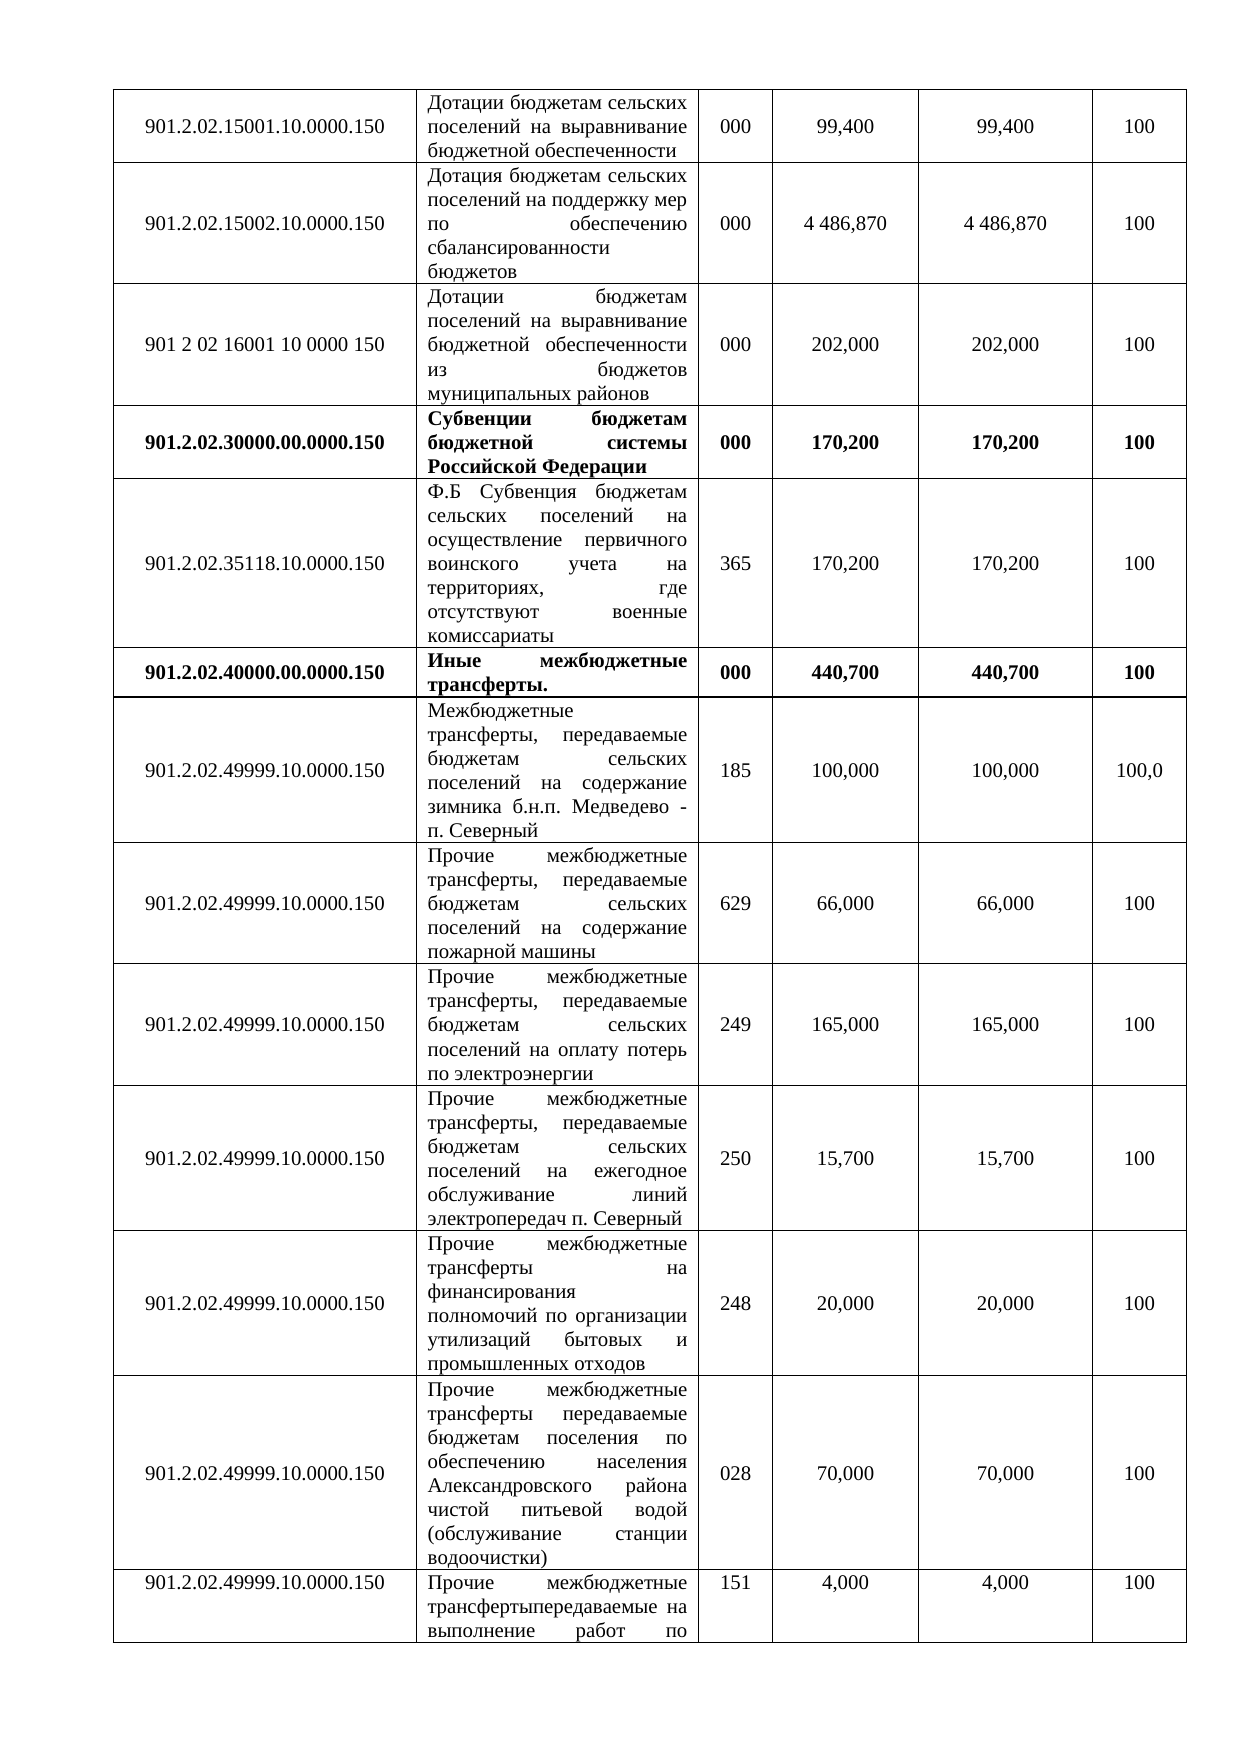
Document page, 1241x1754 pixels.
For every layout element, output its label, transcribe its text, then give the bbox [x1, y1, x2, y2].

table_cell Прочие межбюджетные трансферты, передаваемые бюджетам сельских поселений на оплату потерь по электроэнергии [417, 964, 698, 1084]
table_cell 100 [1093, 1231, 1186, 1375]
table_cell 4 486,870 [773, 163, 918, 283]
table_cell 901.2.02.30000.00.0000.150 [114, 406, 416, 478]
table_cell 901 2 02 16001 10 0000 150 [114, 284, 416, 404]
table_cell Ф.Б Субвенция бюджетам сельских поселений на осуществление первичного воинского учета на территориях, где отсутствуют военные комиссариаты [417, 479, 698, 647]
table_cell 4,000 [773, 1570, 918, 1642]
table_cell 440,700 [773, 648, 918, 696]
table_cell Межбюджетные трансферты, передаваемые бюджетам сельских поселений на содержание зимника б.н.п. Медведево - п. Северный [417, 698, 698, 842]
table_cell 901.2.02.15001.10.0000.150 [114, 90, 416, 162]
table_cell 100,000 [773, 698, 918, 842]
table_cell 100 [1093, 843, 1186, 963]
table_cell 185 [699, 698, 772, 842]
table_cell 20,000 [919, 1231, 1092, 1375]
table_cell 100 [1093, 163, 1186, 283]
table_cell Дотация бюджетам сельских поселений на поддержку мер по обеспечению сбалансированности бюджетов [417, 163, 698, 283]
table_cell 70,000 [919, 1376, 1092, 1569]
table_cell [417, 1570, 698, 1642]
table_cell Дотации бюджетам сельских поселений на выравнивание бюджетной обеспеченности [417, 90, 698, 162]
table_cell 901.2.02.49999.10.0000.150 [114, 964, 416, 1084]
table_cell 170,200 [773, 406, 918, 478]
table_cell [114, 1570, 416, 1642]
table_cell 100,0 [1093, 698, 1186, 842]
table_cell 100 [1093, 284, 1186, 404]
table_cell 901.2.02.35118.10.0000.150 [114, 479, 416, 647]
table_cell 170,200 [919, 479, 1092, 647]
table_cell 100 [1093, 1570, 1186, 1642]
table_cell 000 [699, 90, 772, 162]
table_cell 250 [699, 1086, 772, 1230]
table_cell 4,000 [919, 1570, 1092, 1642]
table_cell Иные межбюджетные трансферты. [417, 648, 698, 696]
table_cell Прочие межбюджетные трансферты на финансирования полномочий по организации утилизаций бытовых и промышленных отходов [417, 1231, 698, 1375]
table_cell 901.2.02.49999.10.0000.150 [114, 1231, 416, 1375]
table_cell 000 [699, 648, 772, 696]
table_cell 901.2.02.49999.10.0000.150 [114, 698, 416, 842]
table_cell 629 [699, 843, 772, 963]
table_cell 100 [1093, 648, 1186, 696]
table_cell 100 [1093, 964, 1186, 1084]
table_cell Дотации бюджетам поселений на выравнивание бюджетной обеспеченности из бюджетов муниципальных районов [417, 284, 698, 404]
table_cell 170,200 [773, 479, 918, 647]
table_cell 151 [699, 1570, 772, 1642]
table_cell Прочие межбюджетные трансферты передаваемые бюджетам поселения по обеспечению населения Александровского района чистой питьевой водой (обслуживание станции водоочистки) [417, 1376, 698, 1569]
table_cell 170,200 [919, 406, 1092, 478]
table_cell 66,000 [773, 843, 918, 963]
table_cell 99,400 [773, 90, 918, 162]
table_cell 20,000 [773, 1231, 918, 1375]
table_cell 100 [1093, 1086, 1186, 1230]
table_cell 365 [699, 479, 772, 647]
table_cell Субвенции бюджетам бюджетной системы Российской Федерации [417, 406, 698, 478]
table_cell 440,700 [919, 648, 1092, 696]
table_cell 15,700 [773, 1086, 918, 1230]
table_cell 202,000 [919, 284, 1092, 404]
table_cell 100 [1093, 90, 1186, 162]
table_cell 100,000 [919, 698, 1092, 842]
table_cell 100 [1093, 406, 1186, 478]
table_cell 901.2.02.40000.00.0000.150 [114, 648, 416, 696]
table_cell 70,000 [773, 1376, 918, 1569]
table_cell 248 [699, 1231, 772, 1375]
table_cell Прочие межбюджетные трансферты, передаваемые бюджетам сельских поселений на содержание пожарной машины [417, 843, 698, 963]
table_cell 66,000 [919, 843, 1092, 963]
table_cell 100 [1093, 1376, 1186, 1569]
table_cell 028 [699, 1376, 772, 1569]
table_cell 4 486,870 [919, 163, 1092, 283]
table_cell 100 [1093, 479, 1186, 647]
table_cell 249 [699, 964, 772, 1084]
table_cell 000 [699, 406, 772, 478]
table_cell 000 [699, 284, 772, 404]
table_cell 901.2.02.49999.10.0000.150 [114, 843, 416, 963]
table_cell 901.2.02.15002.10.0000.150 [114, 163, 416, 283]
table_cell 202,000 [773, 284, 918, 404]
table_cell 99,400 [919, 90, 1092, 162]
table_cell 901.2.02.49999.10.0000.150 [114, 1086, 416, 1230]
table_cell 165,000 [919, 964, 1092, 1084]
table_cell 901.2.02.49999.10.0000.150 [114, 1376, 416, 1569]
table_cell 15,700 [919, 1086, 1092, 1230]
table_cell 000 [699, 163, 772, 283]
table_cell 165,000 [773, 964, 918, 1084]
table_cell Прочие межбюджетные трансферты, передаваемые бюджетам сельских поселений на ежегодное обслуживание линий электропередач п. Северный [417, 1086, 698, 1230]
